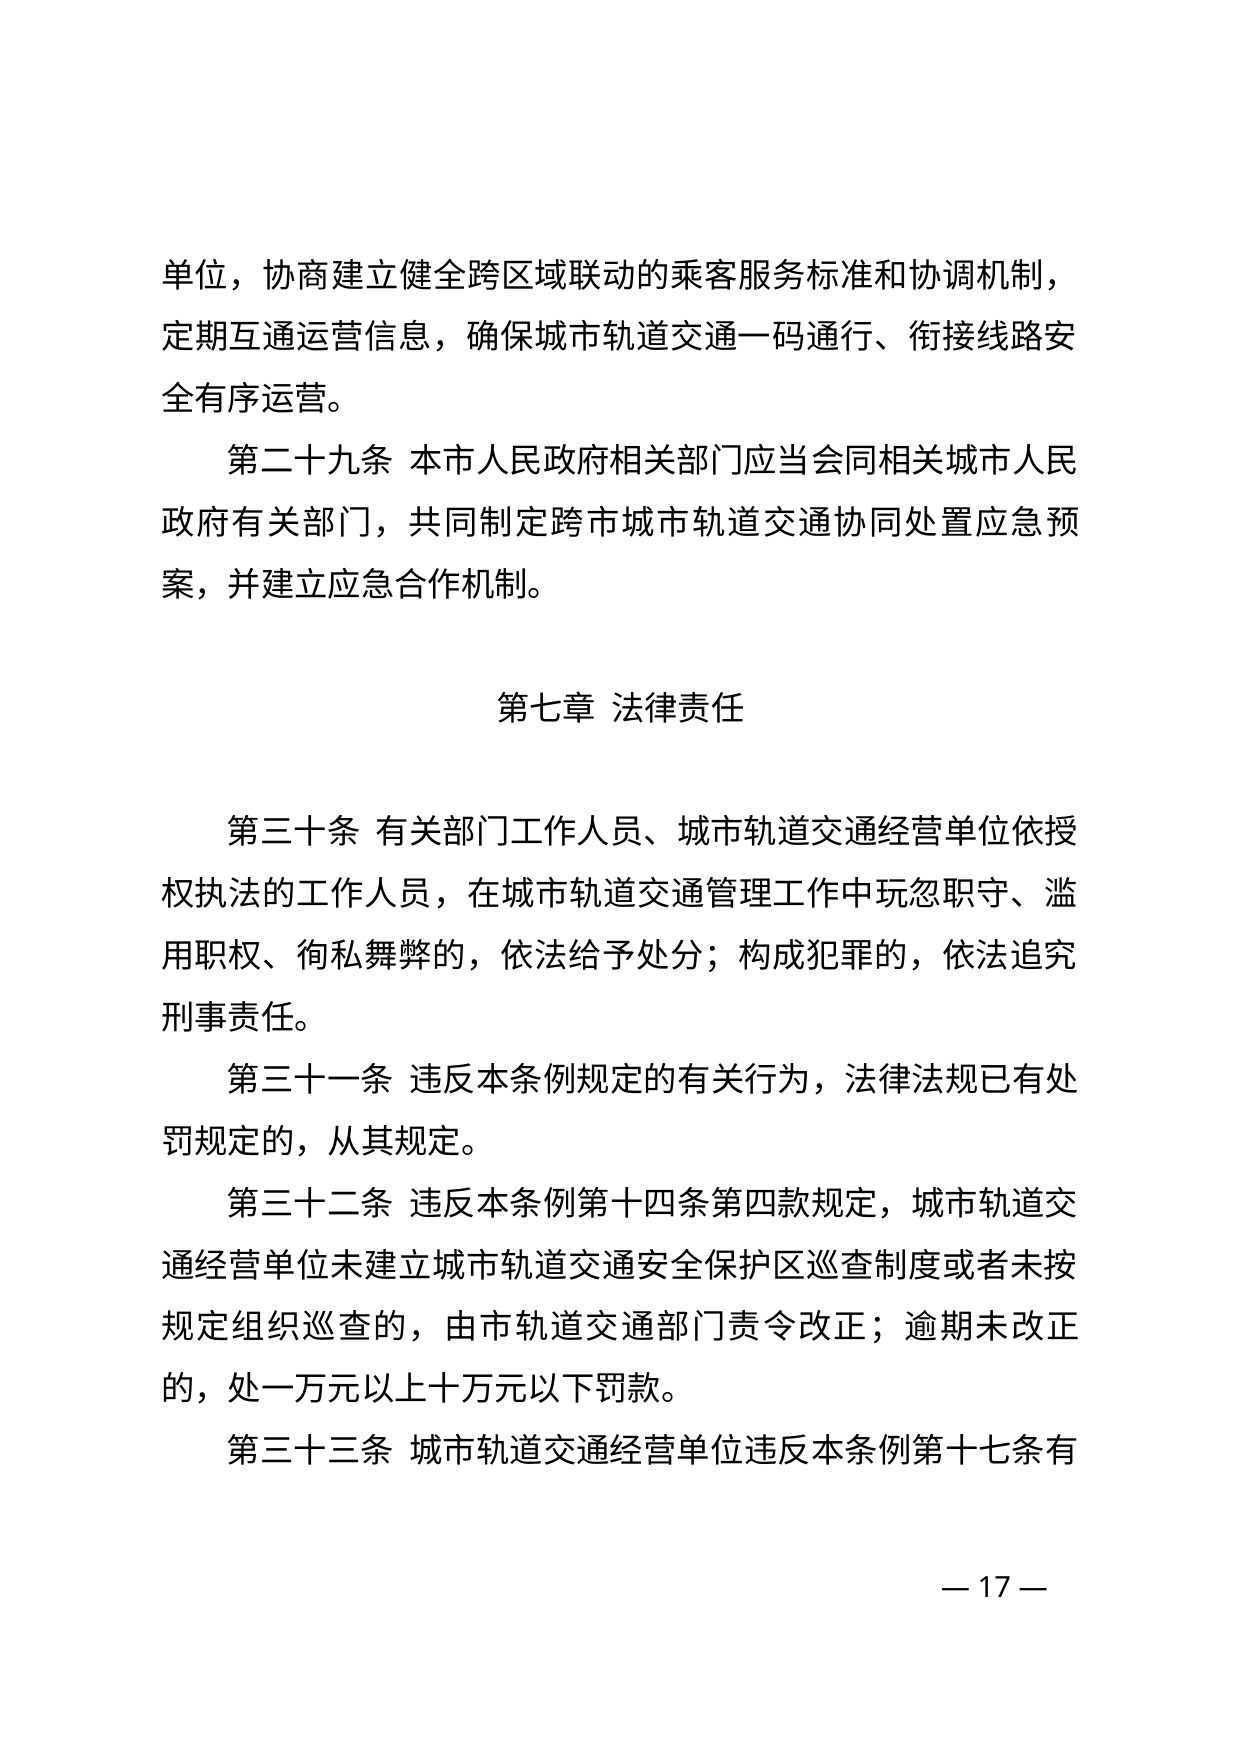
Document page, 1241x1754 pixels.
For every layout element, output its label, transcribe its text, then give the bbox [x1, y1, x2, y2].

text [161, 1413, 1079, 1475]
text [161, 237, 1079, 423]
text 第三十二条 违反本条例第十四条第四款规定，城市轨道交通经营单位未建立城市轨道交通安全保护区巡查制度或者未按规定组织巡查的，由市轨道交通部门责令改正；逾期未改正的，处一万元以上十万元以下罚款。 [161, 1166, 1079, 1413]
text 第二十九条 本市人民政府相关部门应当会同相关城市人民政府有关部门，共同制定跨市城市轨道交通协同处置应急预案，并建立应急合作机制。 [161, 423, 1079, 609]
text 第七章 法律责任 [161, 671, 1079, 732]
text 第三十一条 违反本条例规定的有关行为，法律法规已有处罚规定的，从其规定。 [161, 1042, 1079, 1166]
text 第三十条 有关部门工作人员、城市轨道交通经营单位依授权执法的工作人员，在城市轨道交通管理工作中玩忽职守、滥用职权、徇私舞弊的，依法给予处分；构成犯罪的，依法追究刑事责任。 [161, 794, 1079, 1042]
